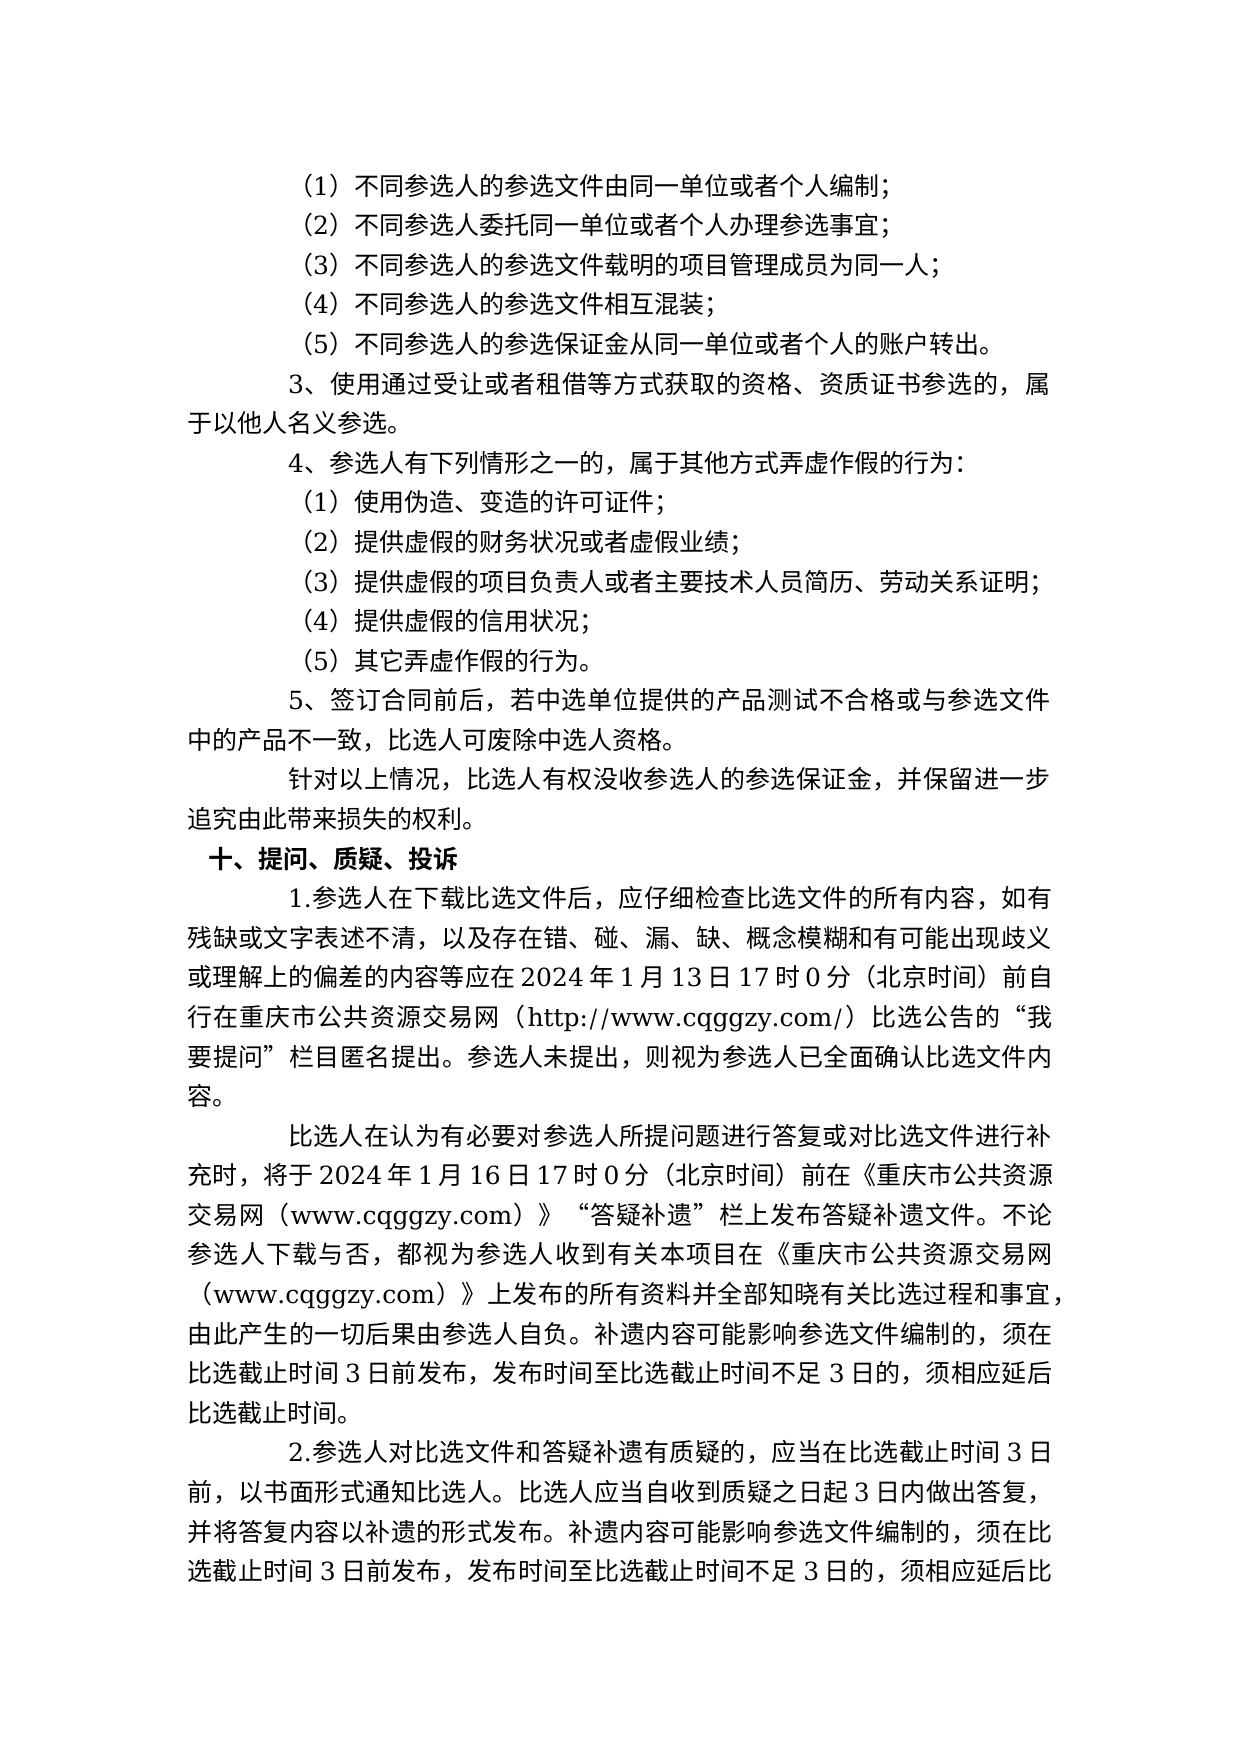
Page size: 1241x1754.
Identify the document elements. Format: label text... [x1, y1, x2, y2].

text （5）其它弄虚作假的行为。 [187, 639, 1053, 679]
text 比选人在认为有必要对参选人所提问题进行答复或对比选文件进行补充时，将于2024年1月16日17时0分（北京时间）前在《重庆市公共资源交易网（www.cqggzy.com）》“答疑补遗”栏上发布答疑补遗文件。不论参选人下载与否，都视为参选人收到有关本项目在《重庆市公共资源交易网（www.cqggzy.com）》上发布的所有资料并全部知晓有关比选过程和事宜，由此产生的一切后果由参选人自负。补遗内容可能影响参选文件编制的，须在比选截止时间3日前发布，发布时间至比选截止时间不足3日的，须相应延后比选截止时间。 [187, 1114, 1053, 1431]
text （4）不同参选人的参选文件相互混装； [187, 283, 1053, 323]
text 3、使用通过受让或者租借等方式获取的资格、资质证书参选的，属于以他人名义参选。 [187, 362, 1053, 442]
subtitle 十、提问、质疑、投诉 [187, 837, 1053, 877]
text 5、签订合同前后，若中选单位提供的产品测试不合格或与参选文件中的产品不一致，比选人可废除中选人资格。 [187, 679, 1053, 758]
text （2）提供虚假的财务状况或者虚假业绩； [187, 521, 1053, 560]
text （5）不同参选人的参选保证金从同一单位或者个人的账户转出。 [187, 323, 1053, 362]
text （1）不同参选人的参选文件由同一单位或者个人编制； [187, 164, 1053, 204]
text （3）不同参选人的参选文件载明的项目管理成员为同一人； [187, 244, 1053, 283]
text 针对以上情况，比选人有权没收参选人的参选保证金，并保留进一步追究由此带来损失的权利。 [187, 758, 1053, 837]
text （1）使用伪造、变造的许可证件； [187, 481, 1053, 521]
text 4、参选人有下列情形之一的，属于其他方式弄虚作假的行为： [187, 442, 1053, 481]
text （3）提供虚假的项目负责人或者主要技术人员简历、劳动关系证明； [187, 560, 1053, 600]
text 1.参选人在下载比选文件后，应仔细检查比选文件的所有内容，如有残缺或文字表述不清，以及存在错、碰、漏、缺、概念模糊和有可能出现歧义或理解上的偏差的内容等应在2024年1月13日17时0分（北京时间）前自行在重庆市公共资源交易网（http://www.cqggzy.com/）比选公告的“我要提问”栏目匿名提出。参选人未提出，则视为参选人已全面确认比选文件内容。 [187, 877, 1053, 1114]
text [187, 1431, 1053, 1589]
text （2）不同参选人委托同一单位或者个人办理参选事宜； [187, 204, 1053, 244]
text （4）提供虚假的信用状况； [187, 600, 1053, 639]
